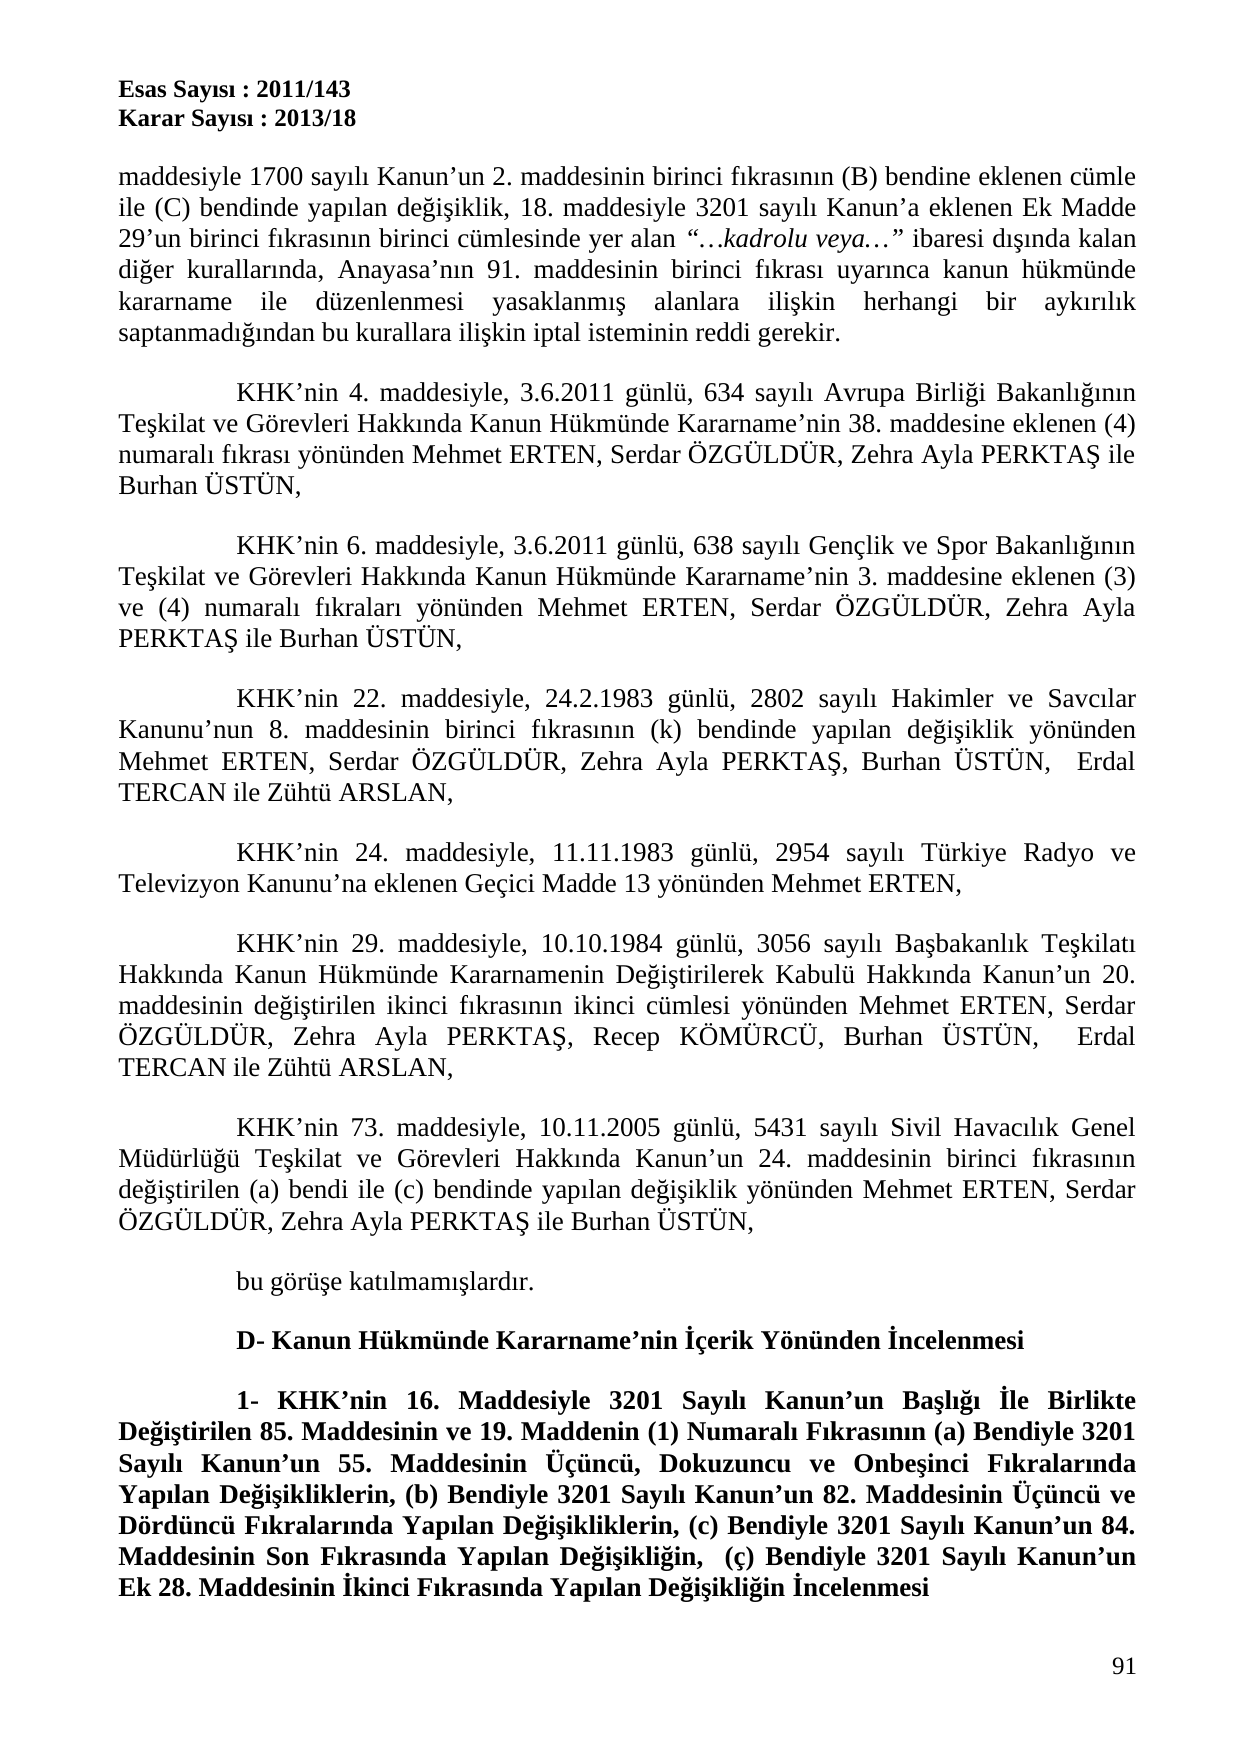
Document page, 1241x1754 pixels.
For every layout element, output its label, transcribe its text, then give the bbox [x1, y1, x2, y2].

text bu görüşe katılmamışlardır. [118, 1264, 1137, 1296]
text D- Kanun Hükmünde Kararname’nin İçerik Yönünden İncelenmesi [118, 1324, 1137, 1356]
text KHK’nin 29. maddesiyle, 10.10.1984 günlü, 3056 sayılı Başbakanlık Teşkilatı Hakkında Kanun Hükmünde Kararnamenin Değiştirilerek Kabulü Hakkında Kanun’un 20. maddesinin değiştirilen ikinci fıkrasının ikinci cümlesi yönünden Mehmet ERTEN, Serdar ÖZGÜLDÜR, Zehra Ayla PERKTAŞ, Recep KÖMÜRCÜ, Burhan ÜSTÜN, Erdal TERCAN ile Zühtü ARSLAN, [118, 927, 1137, 1082]
text KHK’nin 73. maddesiyle, 10.11.2005 günlü, 5431 sayılı Sivil Havacılık Genel Müdürlüğü Teşkilat ve Görevleri Hakkında Kanun’un 24. maddesinin birinci fıkrasının değiştirilen (a) bendi ile (c) bendinde yapılan değişiklik yönünden Mehmet ERTEN, Serdar ÖZGÜLDÜR, Zehra Ayla PERKTAŞ ile Burhan ÜSTÜN, [118, 1111, 1137, 1236]
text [118, 160, 1137, 347]
text KHK’nin 6. maddesiyle, 3.6.2011 günlü, 638 sayılı Gençlik ve Spor Bakanlığının Teşkilat ve Görevleri Hakkında Kanun Hükmünde Kararname’nin 3. maddesine eklenen (3) ve (4) numaralı fıkraları yönünden Mehmet ERTEN, Serdar ÖZGÜLDÜR, Zehra Ayla PERKTAŞ ile Burhan ÜSTÜN, [118, 529, 1137, 654]
text KHK’nin 22. maddesiyle, 24.2.1983 günlü, 2802 sayılı Hakimler ve Savcılar Kanunu’nun 8. maddesinin birinci fıkrasının (k) bendinde yapılan değişiklik yönünden Mehmet ERTEN, Serdar ÖZGÜLDÜR, Zehra Ayla PERKTAŞ, Burhan ÜSTÜN, Erdal TERCAN ile Zühtü ARSLAN, [118, 682, 1137, 807]
text 1- KHK’nin 16. Maddesiyle 3201 Sayılı Kanun’un Başlığı İle Birlikte Değiştirilen 85. Maddesinin ve 19. Maddenin (1) Numaralı Fıkrasının (a) Bendiyle 3201 Sayılı Kanun’un 55. Maddesinin Üçüncü, Dokuzuncu ve Onbeşinci Fıkralarında Yapılan Değişikliklerin, (b) Bendiyle 3201 Sayılı Kanun’un 82. Maddesinin Üçüncü ve Dördüncü Fıkralarında Yapılan Değişikliklerin, (c) Bendiyle 3201 Sayılı Kanun’un 84. Maddesinin Son Fıkrasında Yapılan Değişikliğin, (ç) Bendiyle 3201 Sayılı Kanun’un Ek 28. Maddesinin İkinci Fıkrasında Yapılan Değişikliğin İncelenmesi [118, 1384, 1137, 1602]
text KHK’nin 24. maddesiyle, 11.11.1983 günlü, 2954 sayılı Türkiye Radyo ve Televizyon Kanunu’na eklenen Geçici Madde 13 yönünden Mehmet ERTEN, [118, 836, 1137, 898]
text KHK’nin 4. maddesiyle, 3.6.2011 günlü, 634 sayılı Avrupa Birliği Bakanlığının Teşkilat ve Görevleri Hakkında Kanun Hükmünde Kararname’nin 38. maddesine eklenen (4) numaralı fıkrası yönünden Mehmet ERTEN, Serdar ÖZGÜLDÜR, Zehra Ayla PERKTAŞ ile Burhan ÜSTÜN, [118, 376, 1137, 500]
